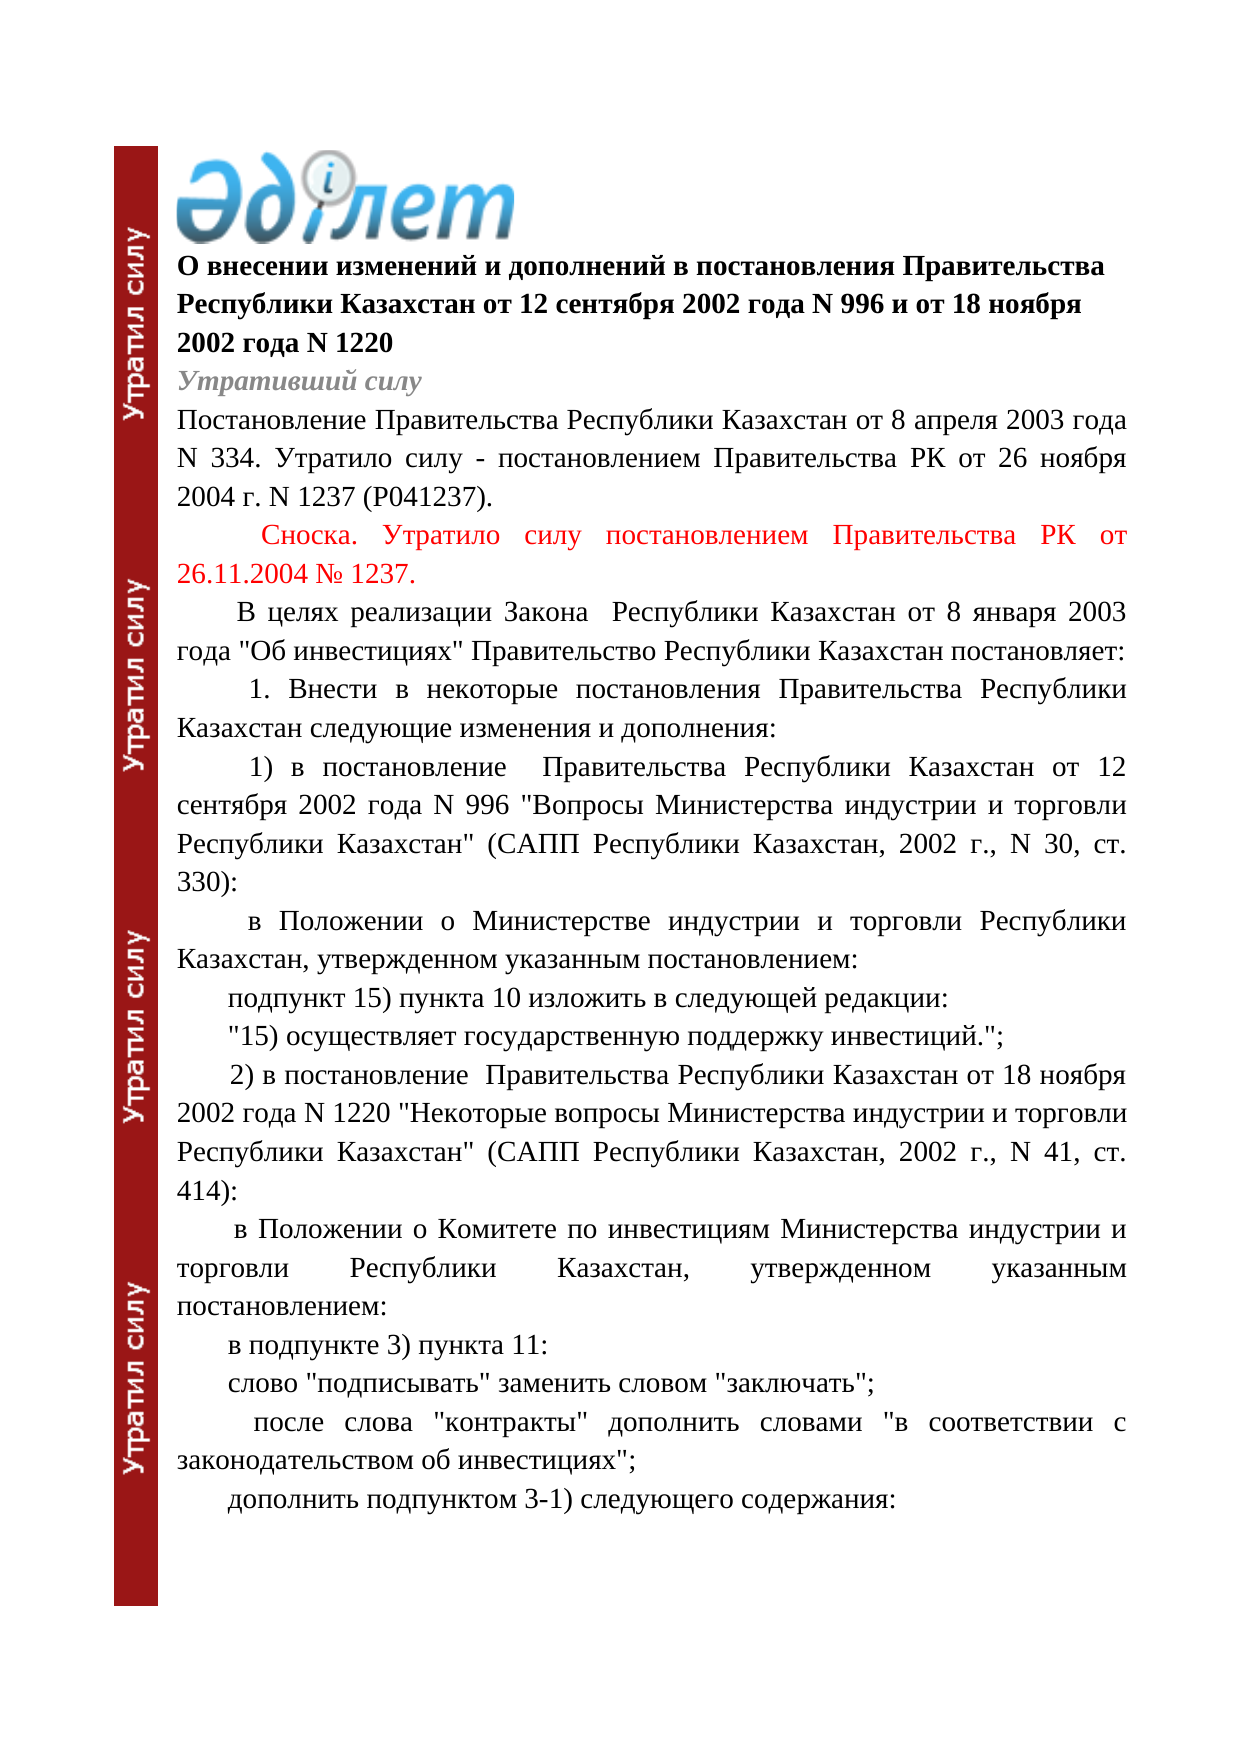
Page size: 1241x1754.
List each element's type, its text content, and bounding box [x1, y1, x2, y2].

picture [114, 1399, 158, 1404]
picture [114, 1052, 158, 1057]
picture [176, 150, 515, 244]
text О внесении изменений и дополнений в постановления Правительства Республики Казахстан от 12 сентября 2002 года N 996 и от 18 ноября 2002 года N 1220 [112, 248, 1128, 358]
picture [114, 1013, 158, 1018]
text после слова "контракты" дополнить словами "в соответствии с законодательством об инвестициях"; [112, 1404, 1128, 1476]
picture [114, 146, 158, 248]
text дополнить подпунктом 3-1) следующего содержания: [112, 1481, 1128, 1514]
picture [114, 898, 158, 903]
picture [114, 1514, 158, 1606]
picture [114, 1206, 158, 1211]
text 1) в постановление Правительства Республики Казахстан от 12 сентября 2002 года N 996 "Вопросы Министерства индустрии и торговли Республики Казахстан" (САПП Республики Казахстан, 2002 г., N 30, ст. 330): [112, 749, 1128, 898]
picture [114, 1322, 158, 1327]
picture [114, 397, 158, 402]
text в Положении о Министерстве индустрии и торговли Республики Казахстан, утвержденном указанным постановлением: [112, 903, 1128, 975]
picture [114, 358, 158, 363]
text Утративший силу [112, 363, 1128, 397]
picture [114, 975, 158, 980]
text В целях реализации Закона Республики Казахстан от 8 января 2003 года "Об инвестициях" Правительство Республики Казахстан постановляет: [112, 594, 1128, 667]
text Постановление Правительства Республики Казахстан от 8 апреля 2003 года N 334. Утратило силу - постановлением Правительства РК от 26 ноября 2004 г. N 1237 (P041237). [112, 402, 1128, 512]
text "15) осуществляет государственную поддержку инвестиций."; [112, 1018, 1128, 1052]
text в подпункте 3) пункта 11: [112, 1327, 1128, 1360]
text в Положении о Комитете по инвестициям Министерства индустрии и торговли Республики Казахстан, утвержденном указанным постановлением: [112, 1211, 1128, 1322]
text подпункт 15) пункта 10 изложить в следующей редакции: [112, 980, 1128, 1013]
picture [114, 744, 158, 749]
text 1. Внести в некоторые постановления Правительства Республики Казахстан следующие изменения и дополнения: [112, 672, 1128, 744]
picture [114, 1476, 158, 1481]
picture [114, 1360, 158, 1365]
picture [114, 589, 158, 594]
text 2) в постановление Правительства Республики Казахстан от 18 ноября 2002 года N 1220 "Некоторые вопросы Министерства индустрии и торговли Республики Казахстан" (САПП Республики Казахстан, 2002 г., N 41, ст. 414): [112, 1057, 1128, 1206]
text Сноска. Утратило силу постановлением Правительства РК от 26.11.2004 № 1237. [112, 517, 1128, 589]
picture [114, 667, 158, 672]
picture [114, 512, 158, 517]
text слово "подписывать" заменить словом "заключать"; [112, 1365, 1128, 1399]
